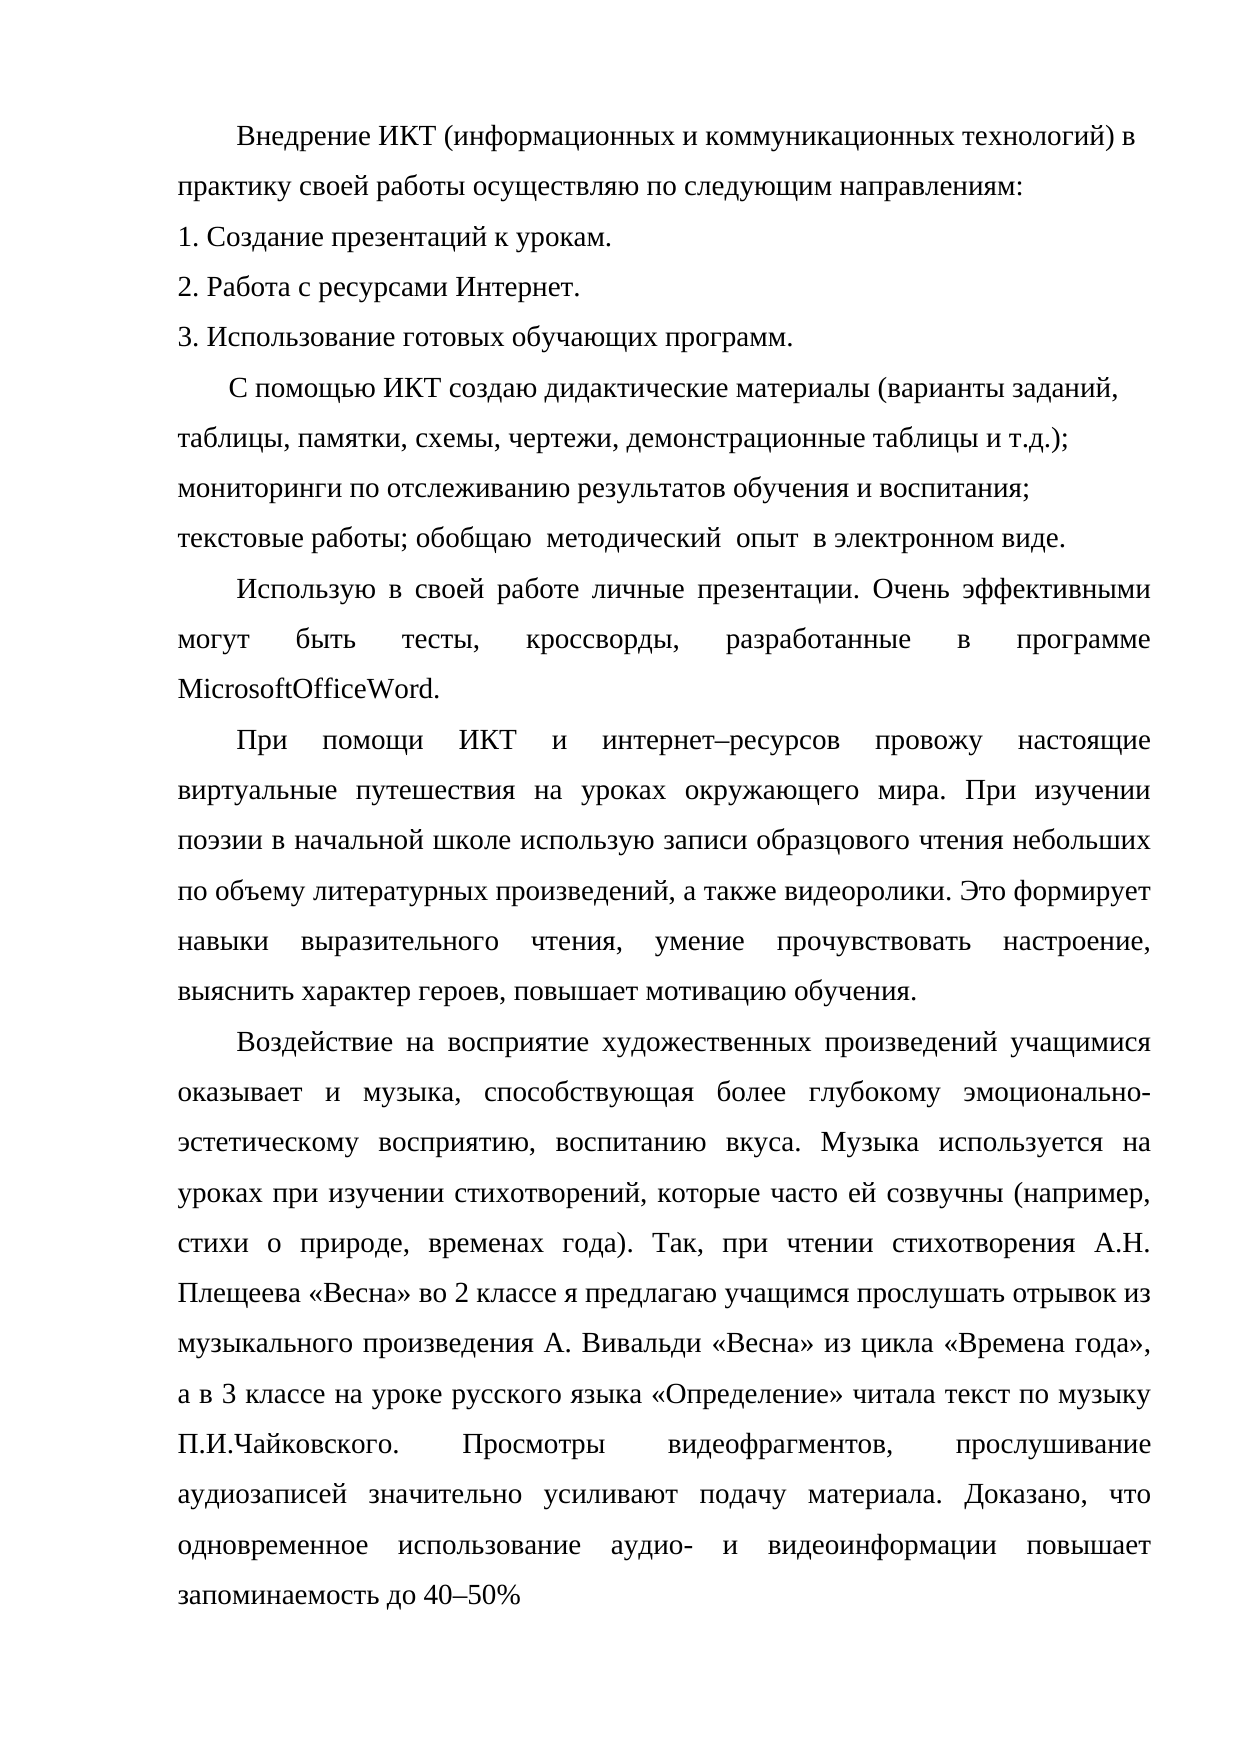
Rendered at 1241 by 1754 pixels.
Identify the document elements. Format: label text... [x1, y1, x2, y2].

text При помощи ИКТ и интернет–ресурсов провожу настоящие виртуальные путешествия на уроках окружающего мира. При изучении поэзии в начальной школе использую записи образцового чтения небольших по объему литературных произведений, а также видеоролики. Это формирует навыки выразительного чтения, умение прочувствовать настроение, выяснить характер героев, повышает мотивацию обучения. [177, 722, 1152, 1007]
text Использую в своей работе личные презентации. Очень эффективными могут быть тесты, кроссворды, разработанные в программе MicrosoftOfficeWord. [177, 571, 1152, 705]
text Воздействие на восприятие художественных произведений учащимися оказывает и музыка, способствующая более глубокому эмоционально-эстетическому восприятию, воспитанию вкуса. Музыка используется на уроках при изучении стихотворений, которые часто ей созвучны (например, стихи о природе, временах года). Так, при чтении стихотворения А.Н. Плещеева «Весна» во 2 классе я предлагаю учащимся прослушать отрывок из музыкального произведения А. Вивальди «Весна» из цикла «Времена года», а в 3 классе на уроке русского языка «Определение» читала текст по музыку П.И.Чайковского. Просмотры видеофрагментов, прослушивание аудиозаписей значительно усиливают подачу материала. Доказано, что одновременное использование аудио- и видеоинформации повышает запоминаемость до 40–50% [177, 1024, 1152, 1611]
text Внедрение ИКТ (информационных и коммуникационных технологий) в практику своей работы осуществляю по следующим направлениям: 1. Создание презентаций к урокам. 2. Работа с ресурсами Интернет. 3. Использование готовых обучающих программ. С помощью ИКТ создаю дидактические материалы (варианты заданий, таблицы, памятки, схемы, чертежи, демонстрационные таблицы и т.д.); мониторинги по отслеживанию результатов обучения и воспитания; текстовые работы; обобщаю методический опыт в электронном виде. [177, 118, 1152, 554]
